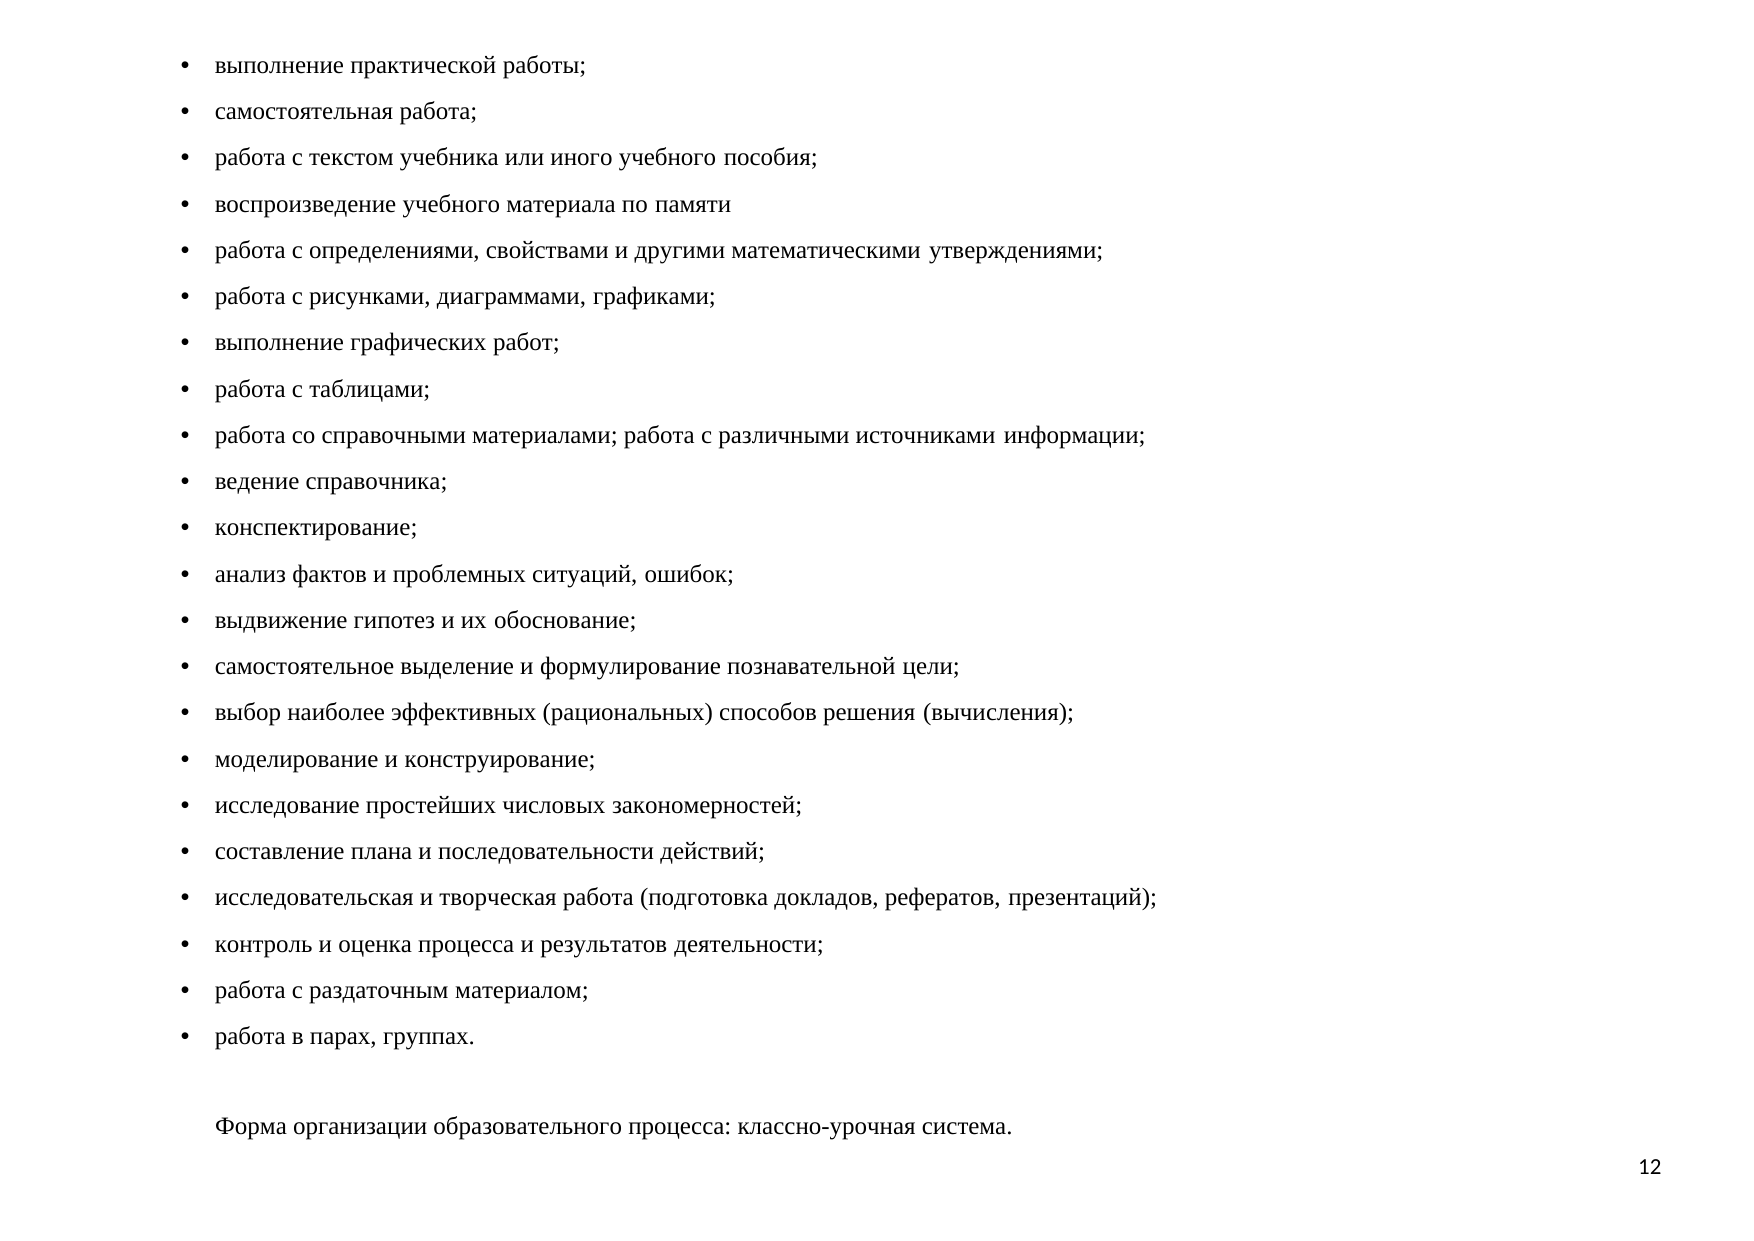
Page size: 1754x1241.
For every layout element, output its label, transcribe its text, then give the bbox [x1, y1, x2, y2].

list выполнение практической работы; [177, 50, 1689, 81]
list работа с определениями, свойствами и другими математическими утверждениями; [177, 235, 1689, 266]
list ведение справочника; [177, 466, 1689, 497]
list контроль и оценка процесса и результатов деятельности; [177, 929, 1689, 959]
list выдвижение гипотез и их обоснование; [177, 605, 1689, 636]
list самостоятельное выделение и формулирование познавательной цели; [177, 651, 1689, 682]
list конспектирование; [177, 512, 1689, 543]
list самостоятельная работа; [177, 96, 1689, 127]
list моделирование и конструирование; [177, 744, 1689, 774]
list работа с таблицами; [177, 374, 1689, 404]
list работа с текстом учебника или иного учебного пособия; [177, 142, 1689, 173]
list составление плана и последовательности действий; [177, 836, 1689, 867]
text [215, 1111, 1143, 1140]
list работа с раздаточным материалом; [177, 975, 1689, 1006]
list исследовательская и творческая работа (подготовка докладов, рефератов, презентаций); [177, 882, 1689, 913]
list выполнение графических работ; [177, 327, 1689, 358]
list исследование простейших числовых закономерностей; [177, 790, 1689, 821]
list работа в парах, группах. [177, 1021, 1689, 1052]
list воспроизведение учебного материала по памяти [177, 189, 1689, 219]
list выбор наиболее эффективных (рациональных) способов решения (вычисления); [177, 697, 1689, 728]
list работа с рисунками, диаграммами, графиками; [177, 281, 1689, 312]
list работа со справочными материалами; работа с различными источниками информации; [177, 420, 1689, 451]
list анализ фактов и проблемных ситуаций, ошибок; [177, 559, 1689, 589]
